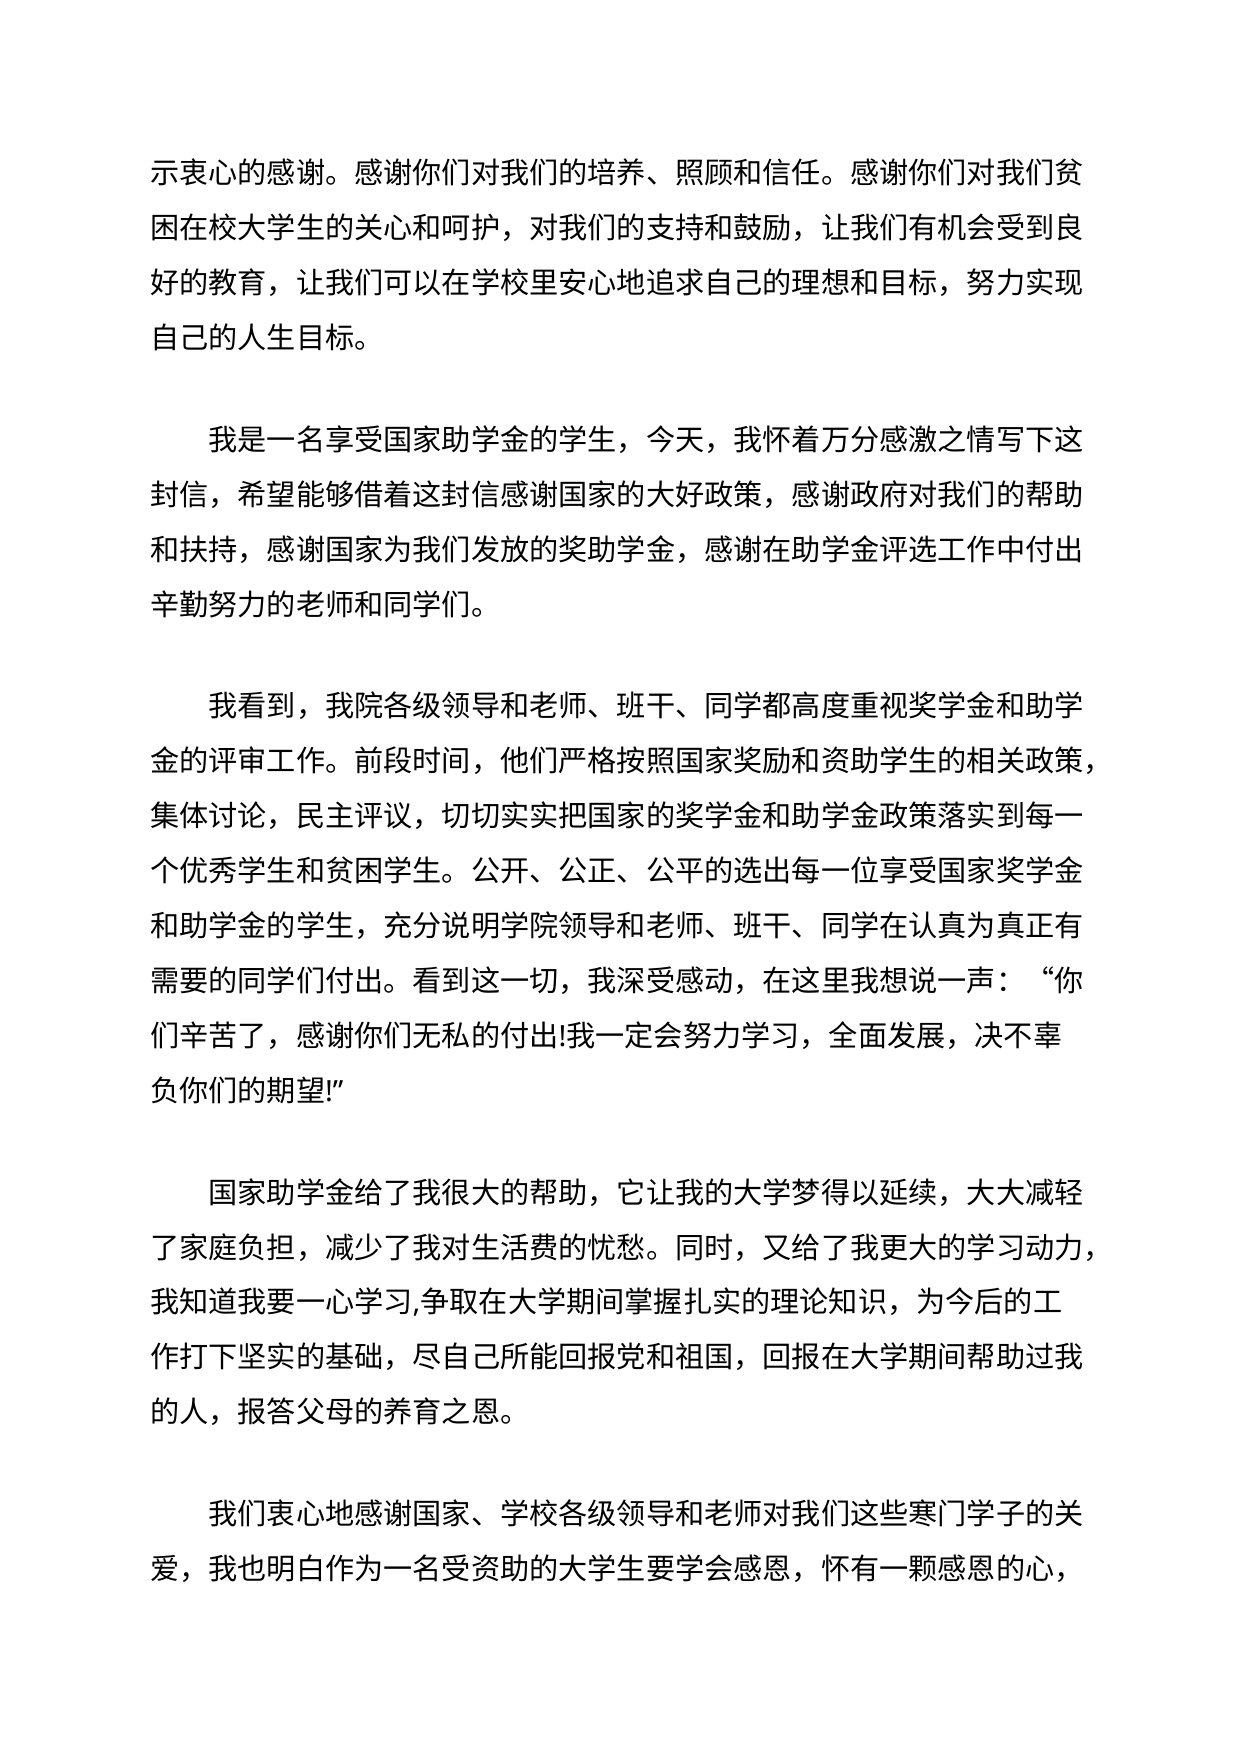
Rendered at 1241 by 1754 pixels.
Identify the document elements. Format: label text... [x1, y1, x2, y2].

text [150, 1491, 1090, 1588]
text 我看到，我院各级领导和老师、班干、同学都高度重视奖学金和助学金的评审工作。前段时间，他们严格按照国家奖励和资助学生的相关政策，集体讨论，民主评议，切切实实把国家的奖学金和助学金政策落实到每一个优秀学生和贫困学生。公开、公正、公平的选出每一位享受国家奖学金和助学金的学生，充分说明学院领导和老师、班干、同学在认真为真正有需要的同学们付出。看到这一切，我深受感动，在这里我想说一声：“你们辛苦了，感谢你们无私的付出!我一定会努力学习，全面发展，决不辜负你们的期望!” [150, 683, 1090, 1110]
text 我是一名享受国家助学金的学生，今天，我怀着万分感激之情写下这封信，希望能够借着这封信感谢国家的大好政策，感谢政府对我们的帮助和扶持，感谢国家为我们发放的奖助学金，感谢在助学金评选工作中付出辛勤努力的老师和同学们。 [150, 416, 1090, 623]
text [150, 150, 1090, 357]
text 国家助学金给了我很大的帮助，它让我的大学梦得以延续，大大减轻了家庭负担，减少了我对生活费的忧愁。同时，又给了我更大的学习动力，我知道我要一心学习,争取在大学期间掌握扎实的理论知识，为今后的工作打下坚实的基础，尽自己所能回报党和祖国，回报在大学期间帮助过我的人，报答父母的养育之恩。 [150, 1169, 1090, 1431]
